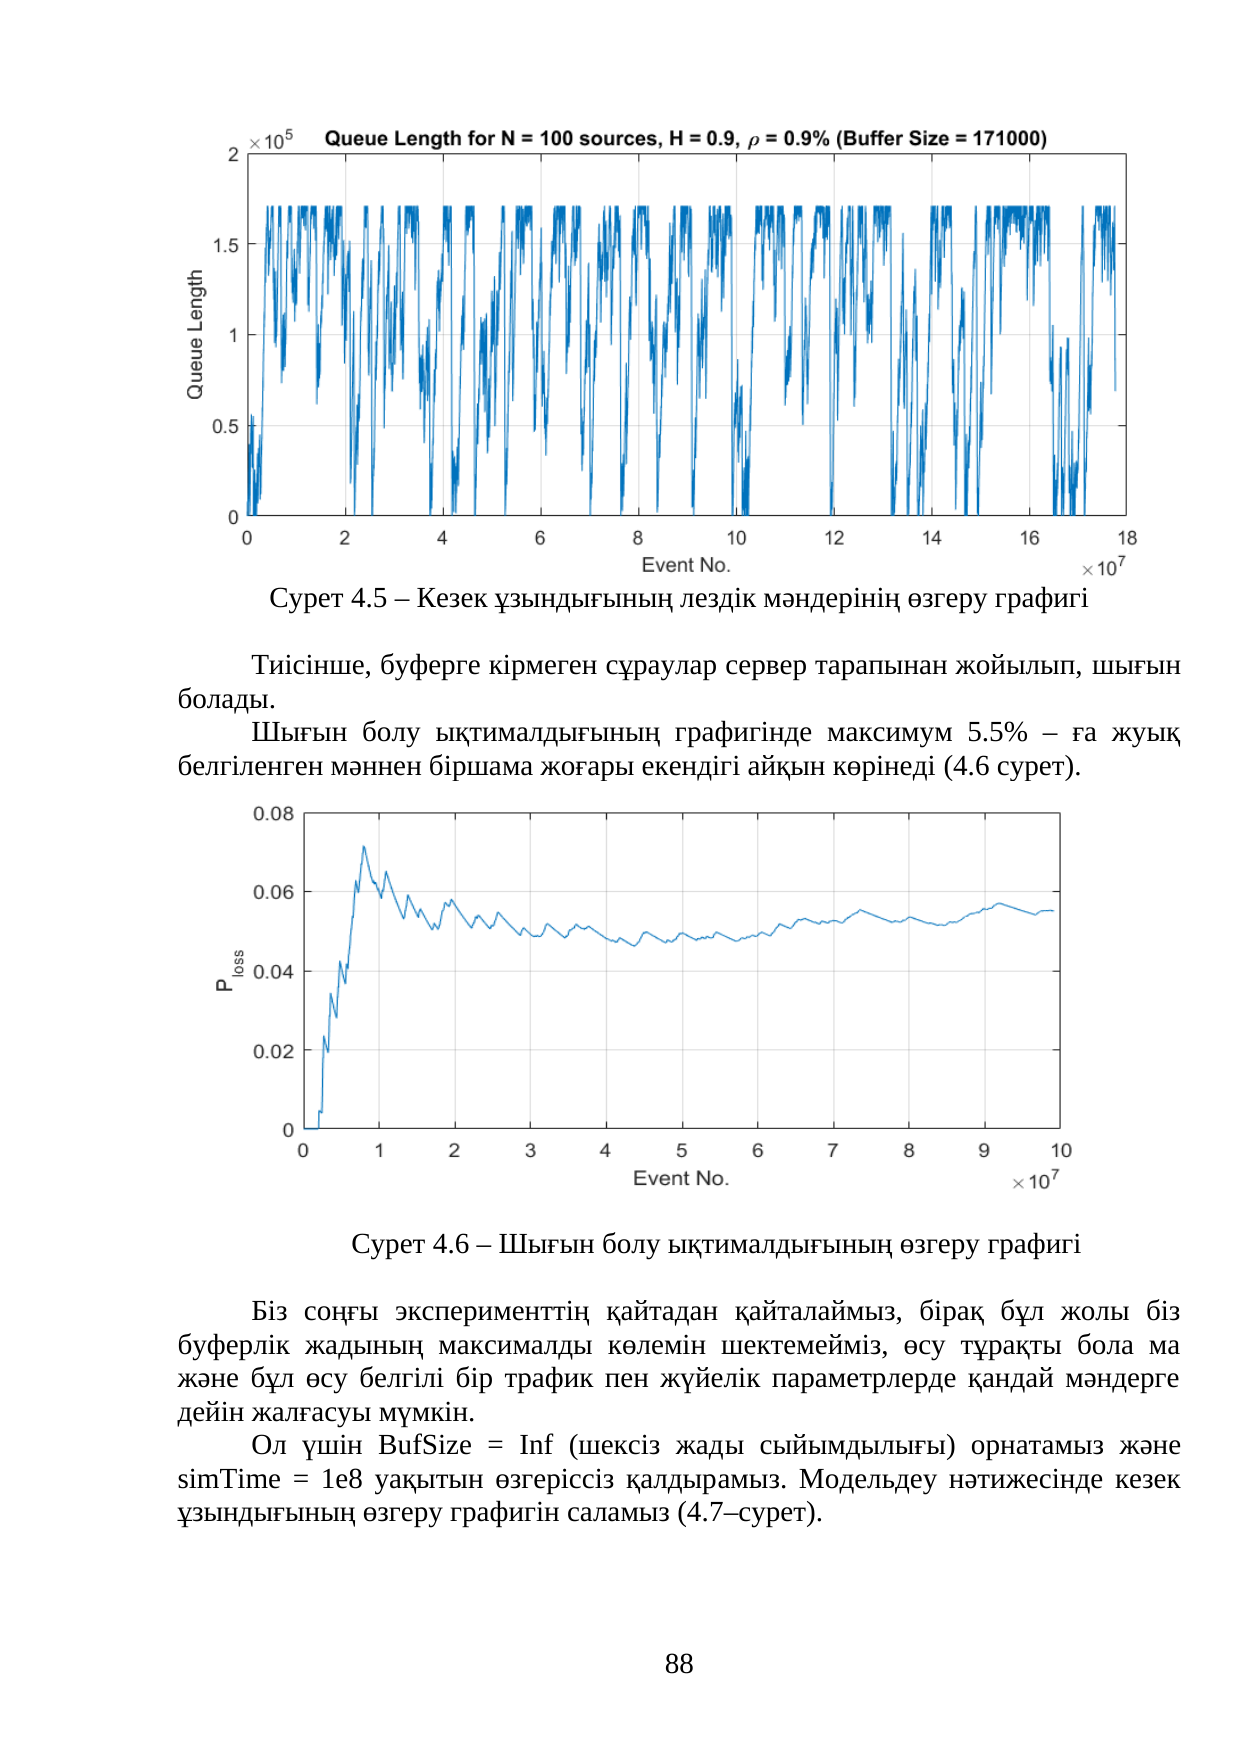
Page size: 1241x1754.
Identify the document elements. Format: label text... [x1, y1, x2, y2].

text Сурет 4.6 – Шығын болу ықтималдығының өзгеру графигі [177, 1226, 1181, 1260]
text Біз соңғы эксперименттің қайтадан қайталаймыз, бірақ бұл жолы біз буферлік жадының максималды көлемін шектемейміз, өсу тұрақты бола ма және бұл өсу белгілі бір трафик пен жүйелік параметрлерде қандай мәндерге дейін жалғасуы мүмкін. [177, 1293, 1181, 1427]
text Шығын болу ықтималдығының графигінде максимум 5.5% – ға жуық белгіленген мәннен біршама жоғары екендігі айқын көрінеді (4.6 сурет). [177, 714, 1181, 781]
text Тиісінше, буферге кірмеген сұраулар сервер тарапынан жойылып, шығын болады. [177, 647, 1181, 714]
picture [177, 781, 1153, 1193]
picture [177, 118, 1153, 581]
text Сурет 4.5 – Кезек ұзындығының лездік мәндерінің өзгеру графигі [177, 580, 1181, 614]
text Ол үшін BufSize = Inf (шексіз жады сыйымдылығы) орнатамыз және simTime = 1e8 уақытын өзгеріссіз қалдырамыз. Модельдеу нәтижесінде кезек ұзындығының өзгеру графигін саламыз (4.7–сурет). [177, 1427, 1181, 1528]
